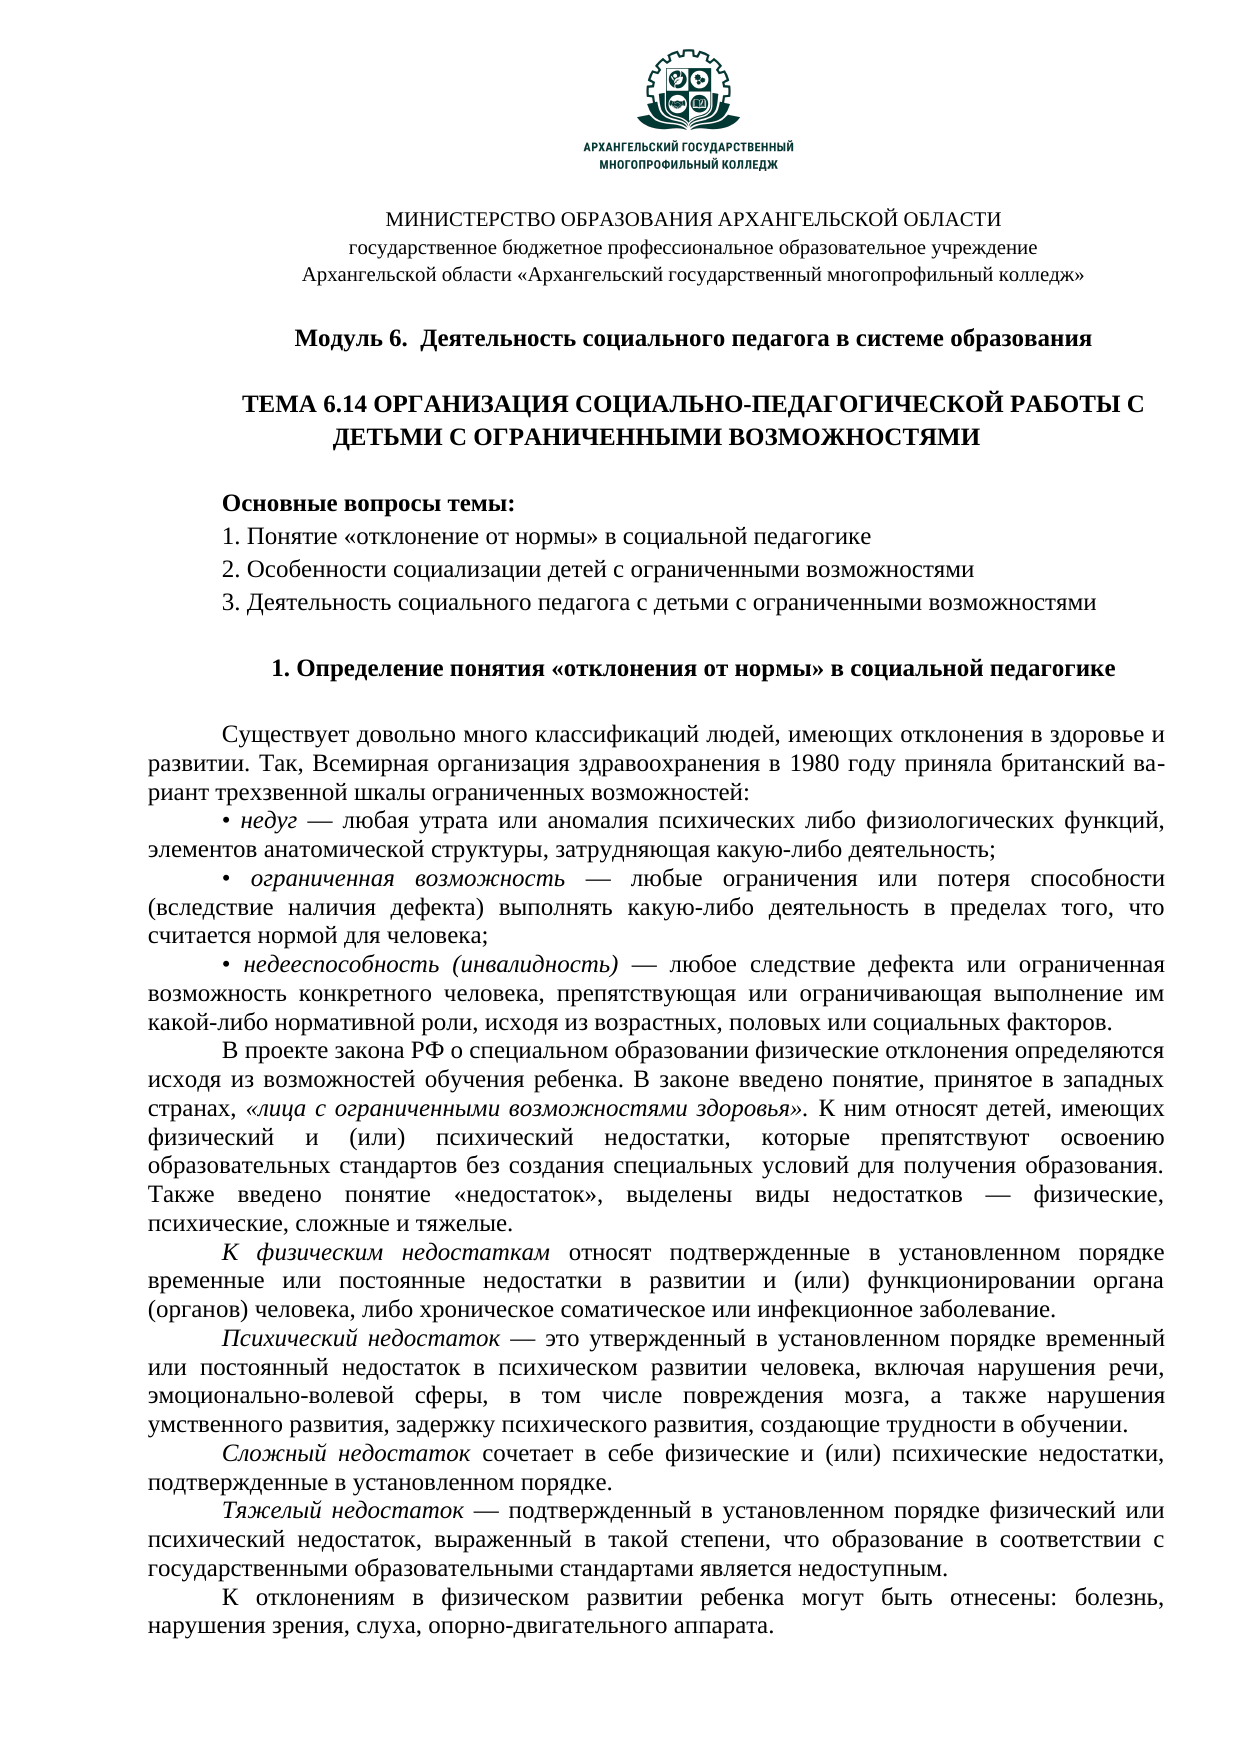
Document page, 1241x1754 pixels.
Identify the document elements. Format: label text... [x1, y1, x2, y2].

text Сложный недостаток сочетает в себе физические и (или) психические недостатки, подтвержденные в установленном порядке. [148, 1438, 1165, 1495]
picture [556, 20, 821, 197]
text Психический недостаток — это утвержденный в установленном порядке временный или постоянный недостаток в психическом развитии человека, включая нарушения речи, эмоционально-волевой сферы, в том числе повреждения мозга, а также нарушения умственного развития, задержку психического развития, создающие трудности в обучении. [148, 1323, 1165, 1438]
text МИНИСТЕРСТВО ОБРАЗОВАНИЯ АРХАНГЕЛЬСКОЙ ОБЛАСТИ [148, 207, 1165, 231]
text Основные вопросы темы: [148, 488, 1165, 517]
text К физическим недостаткам относят подтвержденные в установленном порядке временные или постоянные недостатки в развитии и (или) функционировании органа (органов) человека, либо хроническое соматическое или инфекционное заболевание. [148, 1237, 1165, 1323]
text государственное бюджетное профессиональное образовательное учреждение [148, 235, 1165, 259]
text Архангельской области «Архангельский государственный многопрофильный колледж» [148, 262, 1165, 286]
text • ограниченная возможность — любые ограничения или потеря способности (вследствие наличия дефекта) выполнять какую-либо деятельность в пределах того, что считается нормой для человека; [148, 863, 1165, 949]
text Тяжелый недостаток — подтвержденный в установленном порядке физический или психический недостаток, выраженный в такой степени, что образование в соответствии с государственными образовательными стандартами является недоступным. [148, 1495, 1165, 1582]
text 3. Деятельность социального педагога с детьми с ограниченными возможностями [148, 587, 1165, 616]
text • недуг — любая утрата или аномалия психических либо физиологических функций, элементов анатомической структуры, затрудняющая какую-либо деятельность; [148, 805, 1165, 863]
text ТЕМА 6.14 ОРГАНИЗАЦИЯ СОЦИАЛЬНО-ПЕДАГОГИЧЕСКОЙ РАБОТЫ С ДЕТЬМИ С ОГРАНИЧЕННЫМИ ВОЗМОЖНОСТЯМИ [148, 389, 1165, 451]
text 1. Определение понятия «отклонения от нормы» в социальной педагогике [148, 653, 1165, 682]
text В проекте закона РФ о специальном образовании физические отклонения определяются исходя из возможностей обучения ребенка. В законе введено понятие, принятое в западных странах, «лица с ограниченными возможностями здоровья». К ним относят детей, имеющих физический и (или) психический недостатки, которые препятствуют освоению образовательных стандартов без создания специальных условий для получения образования. Также введено понятие «недостаток», выделены виды недостатков — физические, психические, сложные и тяжелые. [148, 1035, 1165, 1237]
text 2. Особенности социализации детей с ограниченными возможностями [148, 554, 1165, 583]
text • недееспособность (инвалидность) — любое следствие дефекта или ограниченная возможность конкретного человека, препятствующая или ограничивающая выполнение им какой-либо нормативной роли, исходя из возрастных, половых или социальных факторов. [148, 949, 1165, 1035]
text Существует довольно много классификаций людей, имеющих отклонения в здоровье и развитии. Так, Всемирная организация здравоохранения в 1980 году приняла британский вариант трехзвенной шкалы ограниченных возможностей: [148, 719, 1165, 805]
text Модуль 6. Деятельность социального педагога в системе образования [148, 323, 1165, 352]
text 1. Понятие «отклонение от нормы» в социальной педагогике [148, 521, 1165, 550]
text К отклонениям в физическом развитии ребенка могут быть отнесены: болезнь, нарушения зрения, слуха, опорно-двигательного аппарата. [148, 1582, 1165, 1639]
